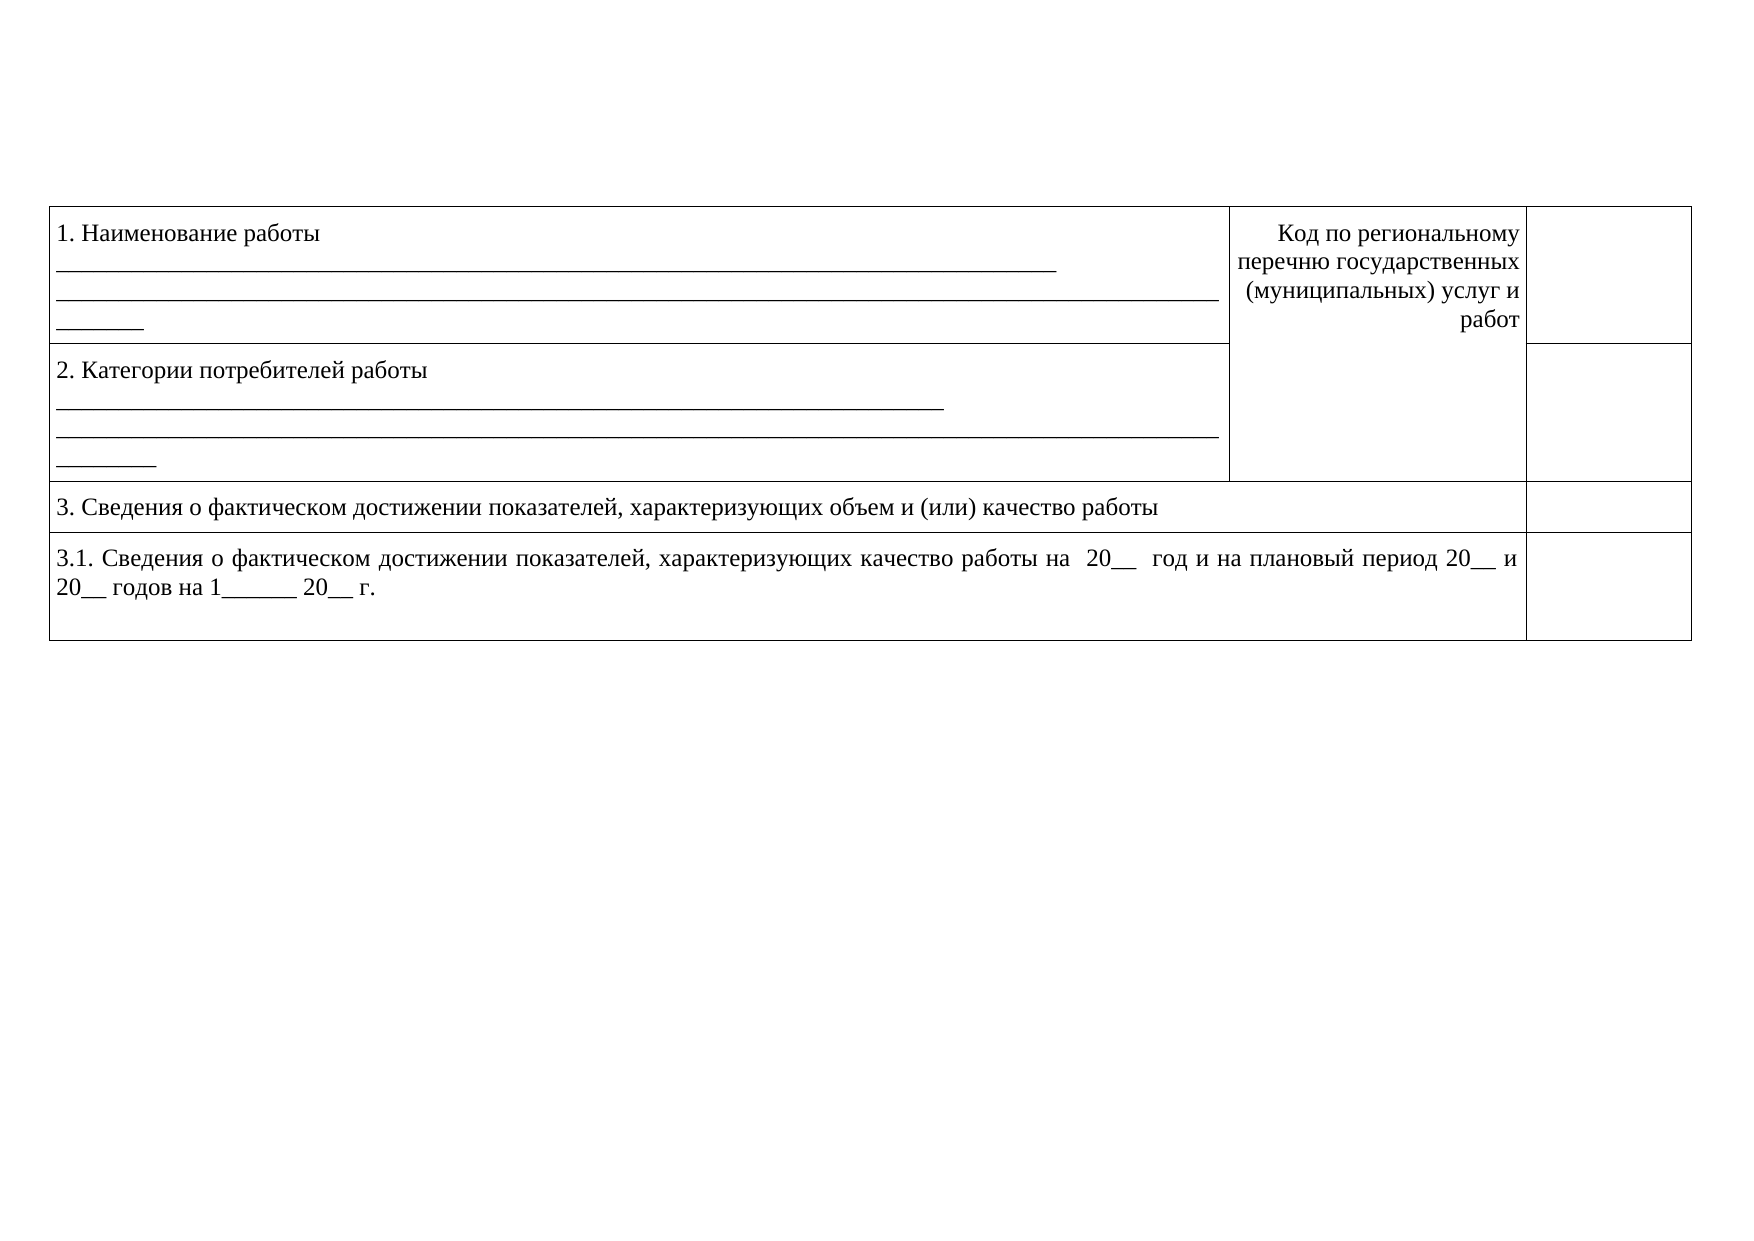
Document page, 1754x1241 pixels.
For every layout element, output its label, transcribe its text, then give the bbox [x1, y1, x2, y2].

table_cell 3. Сведения о фактическом достижении показателей, характеризующих объем и (или) качество работы [50, 482, 1526, 532]
table_cell 3.1. Сведения о фактическом достижении показателей, характеризующих качество работы на 20__ год и на плановый период 20__ и 20__ годов на 1______ 20__ г. [50, 533, 1526, 640]
table_cell [1527, 533, 1691, 640]
table_header 1. Наименование работы ________________________________________________________________________________ ____________________________________________________________________________________________________ [50, 207, 1229, 343]
table_cell [1230, 343, 1526, 481]
table_header Код по региональному перечню государственных (муниципальных) услуг и работ [1230, 207, 1526, 343]
table_header [1527, 207, 1691, 343]
table_cell [1527, 344, 1691, 481]
table_cell [1527, 482, 1691, 532]
table_cell 2. Категории потребителей работы _______________________________________________________________________ _____________________________________________________________________________________________________ [50, 344, 1229, 481]
